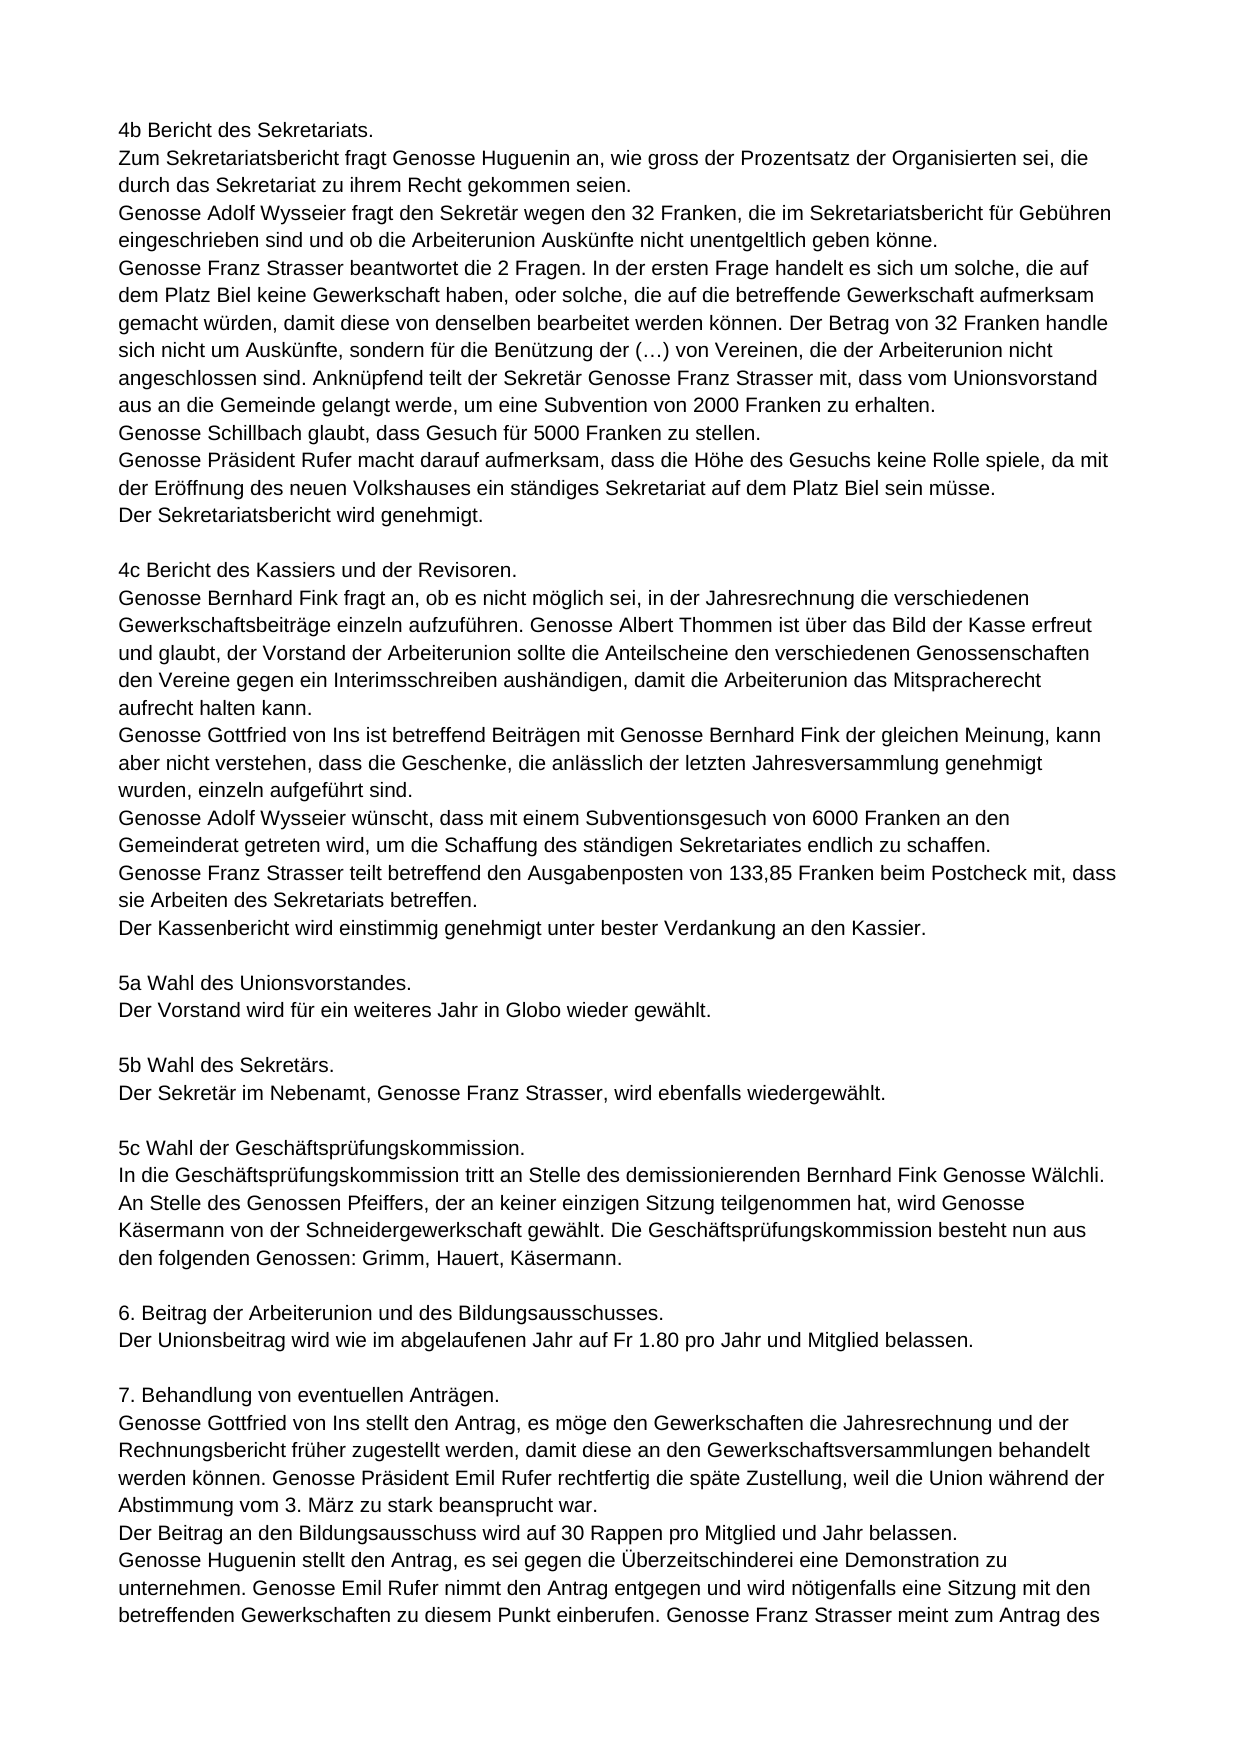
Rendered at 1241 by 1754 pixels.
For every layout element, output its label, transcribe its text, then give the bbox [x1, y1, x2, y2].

text 5b Wahl des Sekretärs. [118, 1053, 1122, 1077]
text Der Sekretär im Nebenamt, Genosse Franz Strasser, wird ebenfalls wiedergewählt. [118, 1081, 1122, 1104]
text 5c Wahl der Geschäftsprüfungskommission. [118, 1136, 1122, 1159]
text Genosse Franz Strasser beantwortet die 2 Fragen. In der ersten Frage handelt es sich um solche, die auf dem Platz Biel keine Gewerkschaft haben, oder solche, die auf die betreffende Gewerkschaft aufmerksam gemacht würden, damit diese von denselben bearbeitet werden können. Der Betrag von 32 Franken handle sich nicht um Auskünfte, sondern für die Benützung der (…) von Vereinen, die der Arbeiterunion nicht angeschlossen sind. Anknüpfend teilt der Sekretär Genosse Franz Strasser mit, dass vom Unionsvorstand aus an die Gemeinde gelangt werde, um eine Subvention von 2000 Franken zu erhalten. [118, 256, 1122, 417]
text 6. Beitrag der Arbeiterunion und des Bildungsausschusses. [118, 1301, 1122, 1324]
text In die Geschäftsprüfungskommission tritt an Stelle des demissionierenden Bernhard Fink Genosse Wälchli. An Stelle des Genossen Pfeiffers, der an keiner einzigen Sitzung teilgenommen hat, wird Genosse Käsermann von der Schneidergewerkschaft gewählt. Die Geschäftsprüfungskommission besteht nun aus den folgenden Genossen: Grimm, Hauert, Käsermann. [118, 1163, 1122, 1269]
text Der Beitrag an den Bildungsausschuss wird auf 30 Rappen pro Mitglied und Jahr belassen. [118, 1521, 1122, 1544]
text 7. Behandlung von eventuellen Anträgen. [118, 1383, 1122, 1407]
text Der Kassenbericht wird einstimmig genehmigt unter bester Verdankung an den Kassier. [118, 916, 1122, 939]
text Der Sekretariatsbericht wird genehmigt. [118, 503, 1122, 527]
text Genosse Franz Strasser teilt betreffend den Ausgabenposten von 133,85 Franken beim Postcheck mit, dass sie Arbeiten des Sekretariats betreffen. [118, 861, 1122, 912]
text Der Vorstand wird für ein weiteres Jahr in Globo wieder gewählt. [118, 998, 1122, 1022]
text Zum Sekretariatsbericht fragt Genosse Huguenin an, wie gross der Prozentsatz der Organisierten sei, die durch das Sekretariat zu ihrem Recht gekommen seien. [118, 146, 1122, 197]
text 4b Bericht des Sekretariats. [118, 118, 1122, 142]
text Genosse Adolf Wysseier fragt den Sekretär wegen den 32 Franken, die im Sekretariatsbericht für Gebühren eingeschrieben sind und ob die Arbeiterunion Auskünfte nicht unentgeltlich geben könne. [118, 201, 1122, 252]
text 4c Bericht des Kassiers und der Revisoren. [118, 558, 1122, 582]
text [118, 1548, 1122, 1627]
text Genosse Gottfried von Ins ist betreffend Beiträgen mit Genosse Bernhard Fink der gleichen Meinung, kann aber nicht verstehen, dass die Geschenke, die anlässlich der letzten Jahresversammlung genehmigt wurden, einzeln aufgeführt sind. [118, 723, 1122, 802]
text Genosse Bernhard Fink fragt an, ob es nicht möglich sei, in der Jahresrechnung die verschiedenen Gewerkschaftsbeiträge einzeln aufzuführen. Genosse Albert Thommen ist über das Bild der Kasse erfreut und glaubt, der Vorstand der Arbeiterunion sollte die Anteilscheine den verschiedenen Genossenschaften den Vereine gegen ein Interimsschreiben aushändigen, damit die Arbeiterunion das Mitspracherecht aufrecht halten kann. [118, 586, 1122, 719]
text Der Unionsbeitrag wird wie im abgelaufenen Jahr auf Fr 1.80 pro Jahr und Mitglied belassen. [118, 1328, 1122, 1352]
text Genosse Gottfried von Ins stellt den Antrag, es möge den Gewerkschaften die Jahresrechnung und der Rechnungsbericht früher zugestellt werden, damit diese an den Gewerkschaftsversammlungen behandelt werden können. Genosse Präsident Emil Rufer rechtfertig die späte Zustellung, weil die Union während der Abstimmung vom 3. März zu stark beansprucht war. [118, 1411, 1122, 1517]
text 5a Wahl des Unionsvorstandes. [118, 971, 1122, 994]
text Genosse Adolf Wysseier wünscht, dass mit einem Subventionsgesuch von 6000 Franken an den Gemeinderat getreten wird, um die Schaffung des ständigen Sekretariates endlich zu schaffen. [118, 806, 1122, 857]
text Genosse Schillbach glaubt, dass Gesuch für 5000 Franken zu stellen. [118, 421, 1122, 444]
text Genosse Präsident Rufer macht darauf aufmerksam, dass die Höhe des Gesuchs keine Rolle spiele, da mit der Eröffnung des neuen Volkshauses ein ständiges Sekretariat auf dem Platz Biel sein müsse. [118, 448, 1122, 499]
